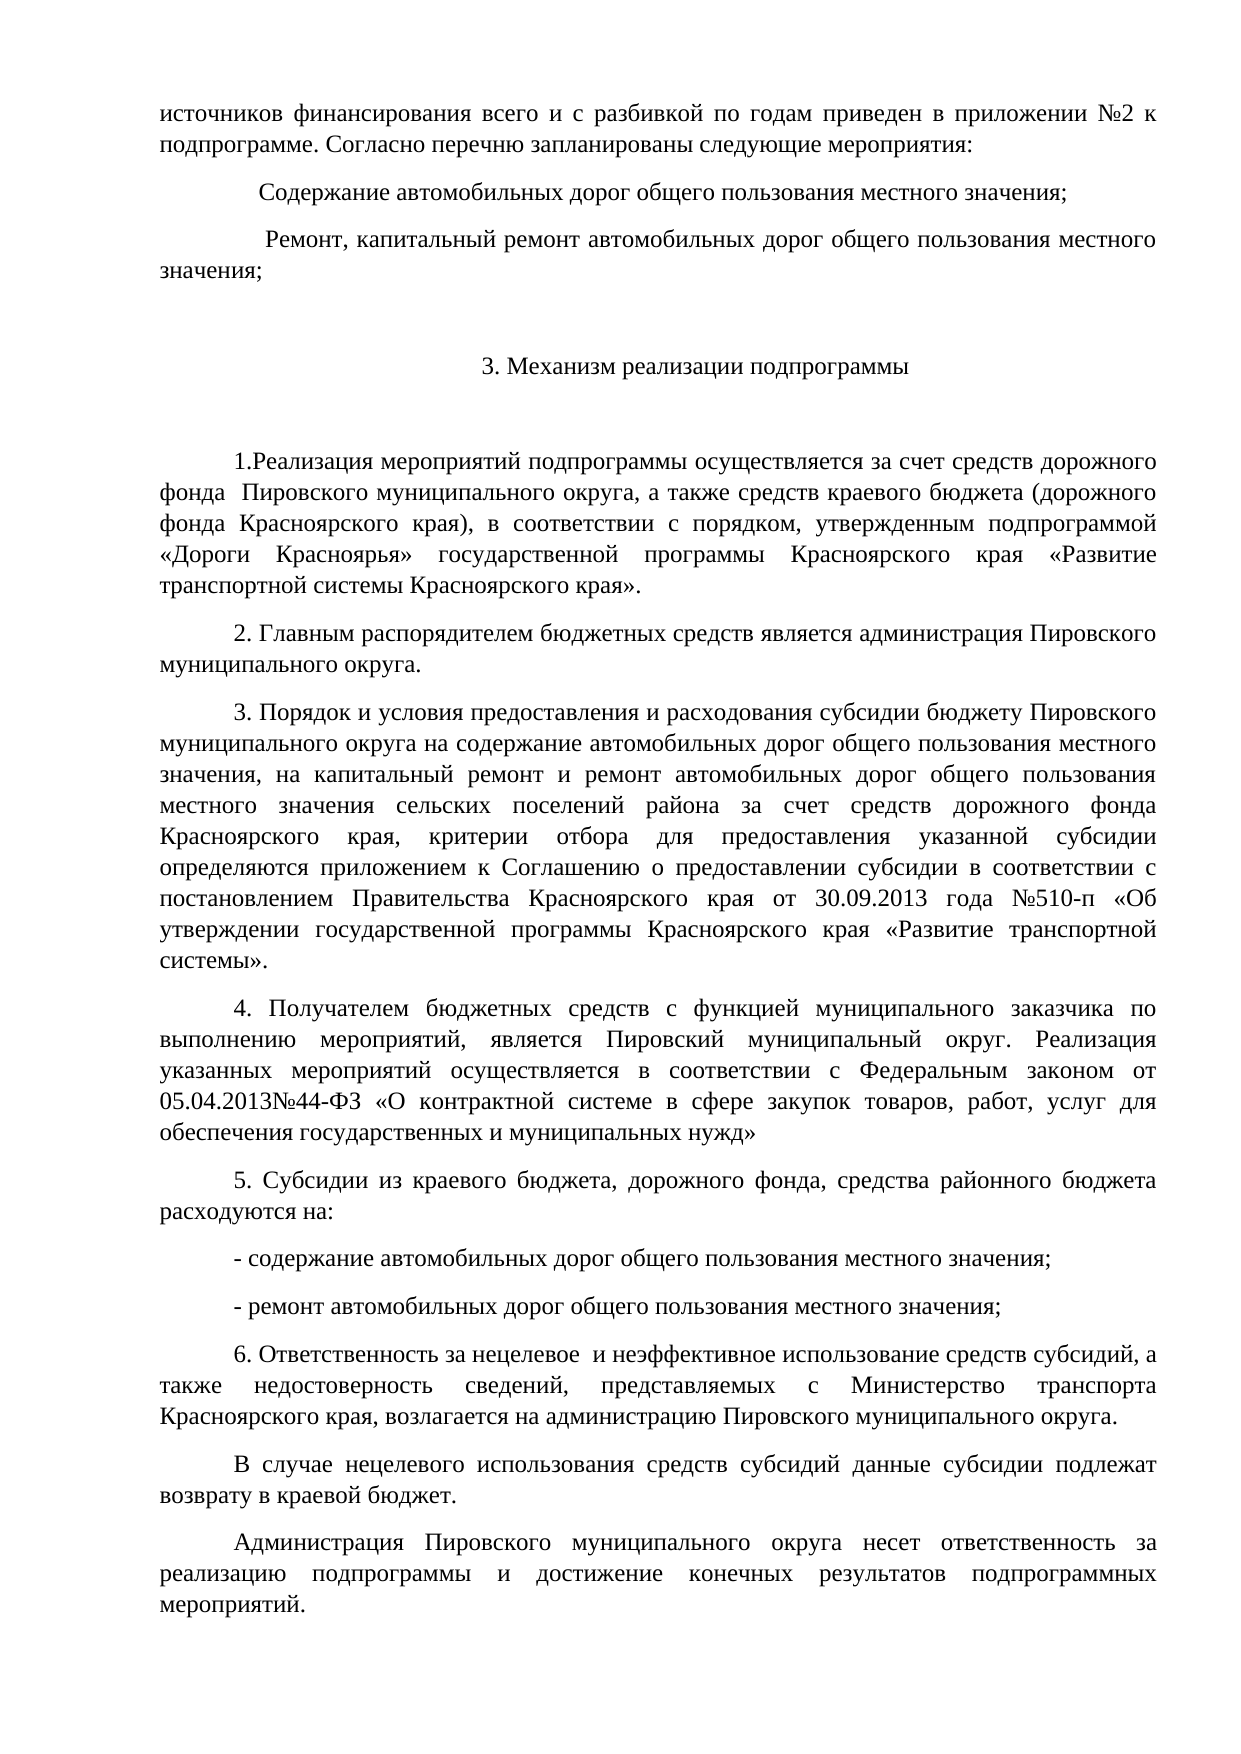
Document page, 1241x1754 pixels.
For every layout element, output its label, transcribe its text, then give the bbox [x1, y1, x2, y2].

text 4. Получателем бюджетных средств с функцией муниципального заказчика по выполнению мероприятий, является Пировский муниципальный округ. Реализация указанных мероприятий осуществляется в соответствии с Федеральным законом от 05.04.2013№44-ФЗ «О контрактной системе в сфере закупок товаров, работ, услуг для обеспечения государственных и муниципальных нужд» [159, 993, 1157, 1146]
text - содержание автомобильных дорог общего пользования местного значения; [159, 1243, 1157, 1272]
text 2. Главным распорядителем бюджетных средств является администрация Пировского муниципального округа. [159, 618, 1157, 678]
text В случае нецелевого использования средств субсидий данные субсидии подлежат возврату в краевой бюджет. [159, 1449, 1157, 1508]
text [159, 98, 1157, 158]
text 5. Субсидии из краевого бюджета, дорожного фонда, средства районного бюджета расходуются на: [159, 1165, 1157, 1224]
text Ремонт, капитальный ремонт автомобильных дорог общего пользования местного значения; [159, 224, 1157, 284]
text - ремонт автомобильных дорог общего пользования местного значения; [159, 1291, 1157, 1320]
text 3. Порядок и условия предоставления и расходования субсидии бюджету Пировского муниципального округа на содержание автомобильных дорог общего пользования местного значения, на капитальный ремонт и ремонт автомобильных дорог общего пользования местного значения сельских поселений района за счет средств дорожного фонда Красноярского края, критерии отбора для предоставления указанной субсидии определяются приложением к Соглашению о предоставлении субсидии в соответствии с постановлением Правительства Красноярского края от 30.09.2013 года №510-п «Об утверждении государственной программы Красноярского края «Развитие транспортной системы». [159, 697, 1157, 974]
text Администрация Пировского муниципального округа несет ответственность за реализацию подпрограммы и достижение конечных результатов подпрограммных мероприятий. [159, 1527, 1157, 1618]
text 6. Ответственность за нецелевое и неэффективное использование средств субсидий, а также недостоверность сведений, представляемых с Министерство транспорта Красноярского края, возлагается на администрацию Пировского муниципального округа. [159, 1339, 1157, 1430]
text Содержание автомобильных дорог общего пользования местного значения; [159, 177, 1157, 205]
text 1.Реализация мероприятий подпрограммы осуществляется за счет средств дорожного фонда Пировского муниципального округа, а также средств краевого бюджета (дорожного фонда Красноярского края), в соответствии с порядком, утвержденным подпрограммой «Дороги Красноярья» государственной программы Красноярского края «Развитие транспортной системы Красноярского края». [159, 446, 1157, 599]
text 3. Механизм реализации подпрограммы [159, 351, 1157, 379]
